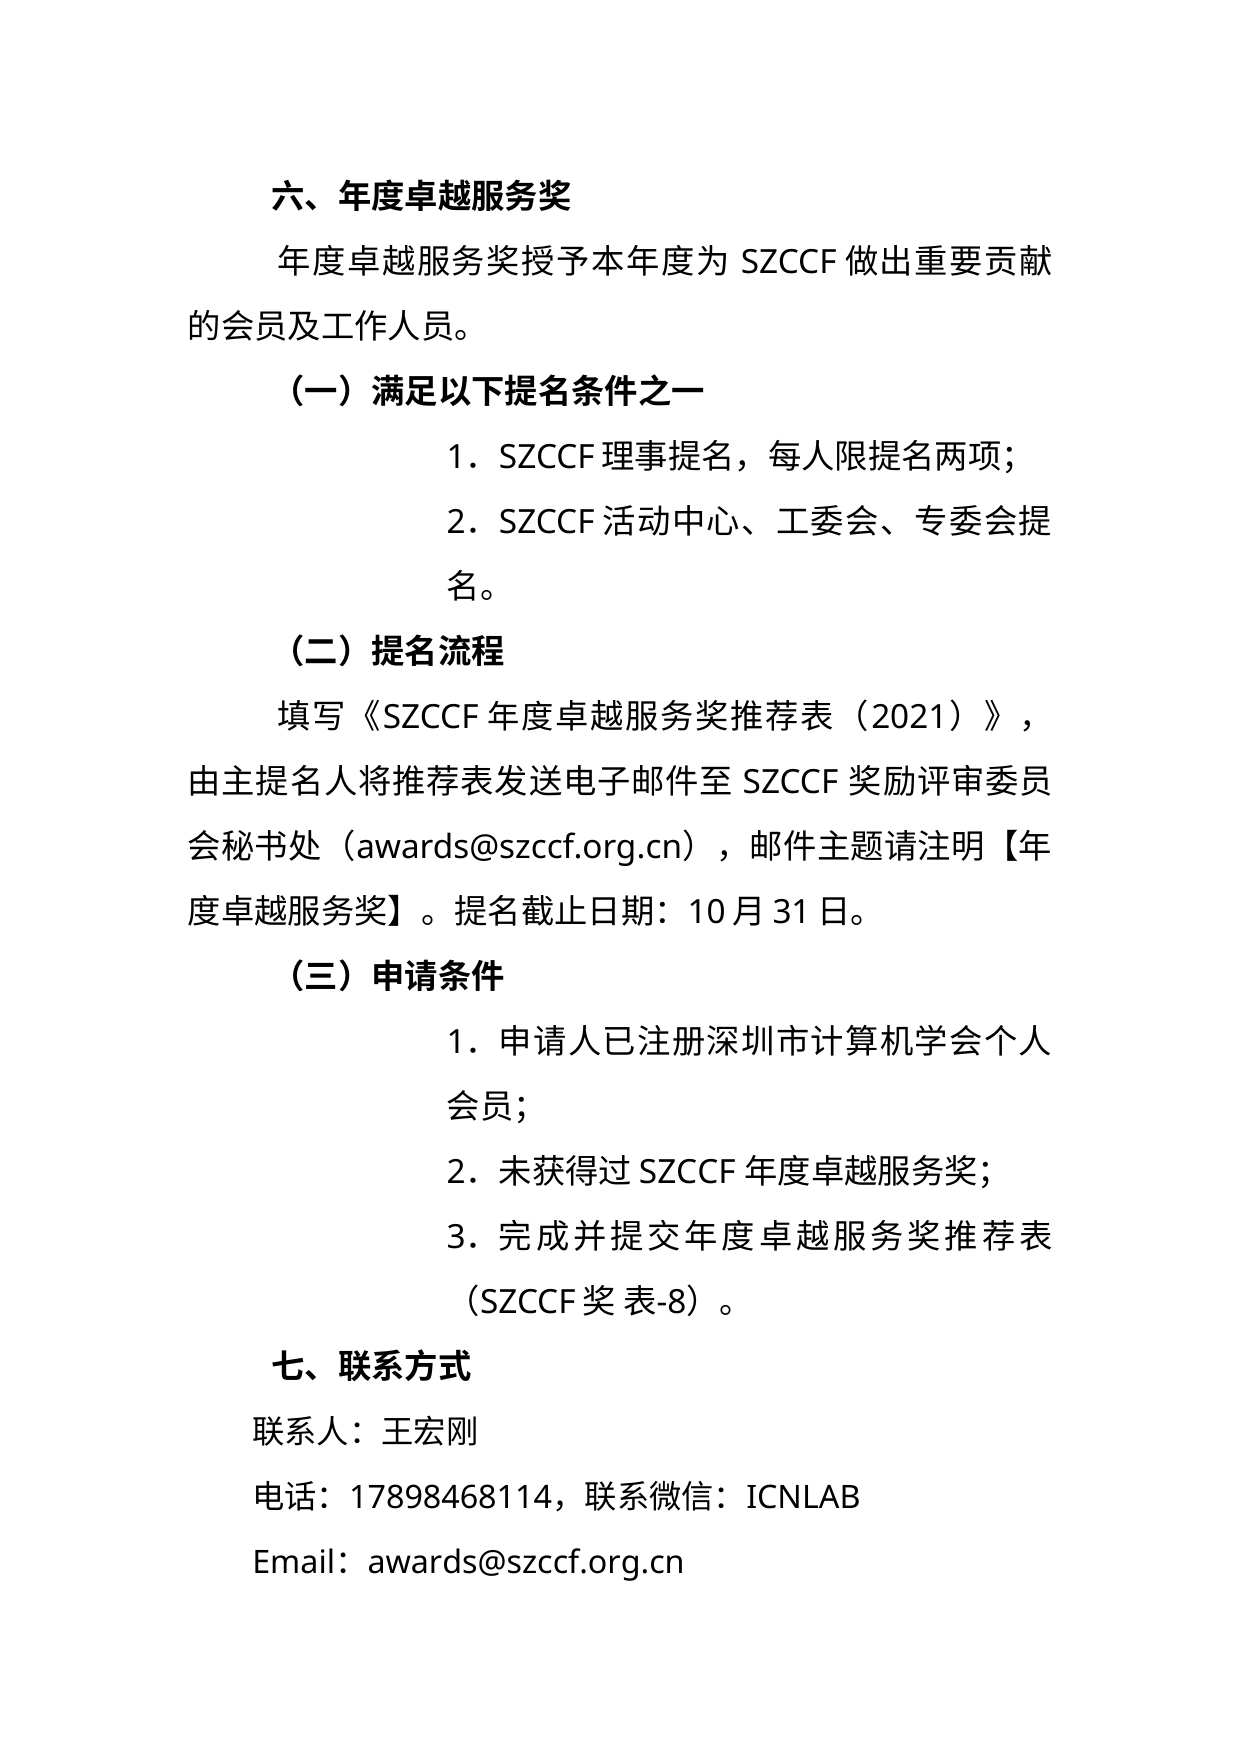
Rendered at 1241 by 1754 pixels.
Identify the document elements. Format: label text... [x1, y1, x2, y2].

text 年度卓越服务奖授予本年度为 SZCCF做出重要贡献的会员及工作人员。 [187, 227, 1053, 357]
subtitle 提名流程 [187, 617, 1053, 682]
list Email：awards@szccf.org.cn [187, 1527, 1053, 1592]
subtitle 满足以下提名条件之一 [187, 357, 1053, 422]
subtitle 完成并提交年度卓越服务奖推荐表（SZCCF奖 表-8）。 [446, 1202, 1053, 1332]
subtitle SZCCF理事提名，每人限提名两项； [446, 422, 1053, 487]
list 联系人：王宏刚 [187, 1397, 1053, 1462]
subtitle 未获得过SZCCF 年度卓越服务奖； [446, 1137, 1053, 1202]
subtitle 申请人已注册深圳市计算机学会个人会员； [446, 1007, 1053, 1137]
text 填写《SZCCF年度卓越服务奖推荐表（2021）》，由主提名人将推荐表发送电子邮件至 SZCCF 奖励评审委员会秘书处（awards@szccf.org.cn），邮件主题请注明【年度卓越服务奖】。提名截止日期：10月31日。 [187, 682, 1053, 942]
subtitle 联系方式 [187, 1332, 1053, 1397]
list 电话：17898468114，联系微信：ICNLAB [187, 1462, 1053, 1527]
subtitle 申请条件 [187, 942, 1053, 1007]
subtitle 年度卓越服务奖 [187, 162, 1053, 227]
subtitle SZCCF活动中心、工委会、专委会提名。 [446, 487, 1053, 617]
